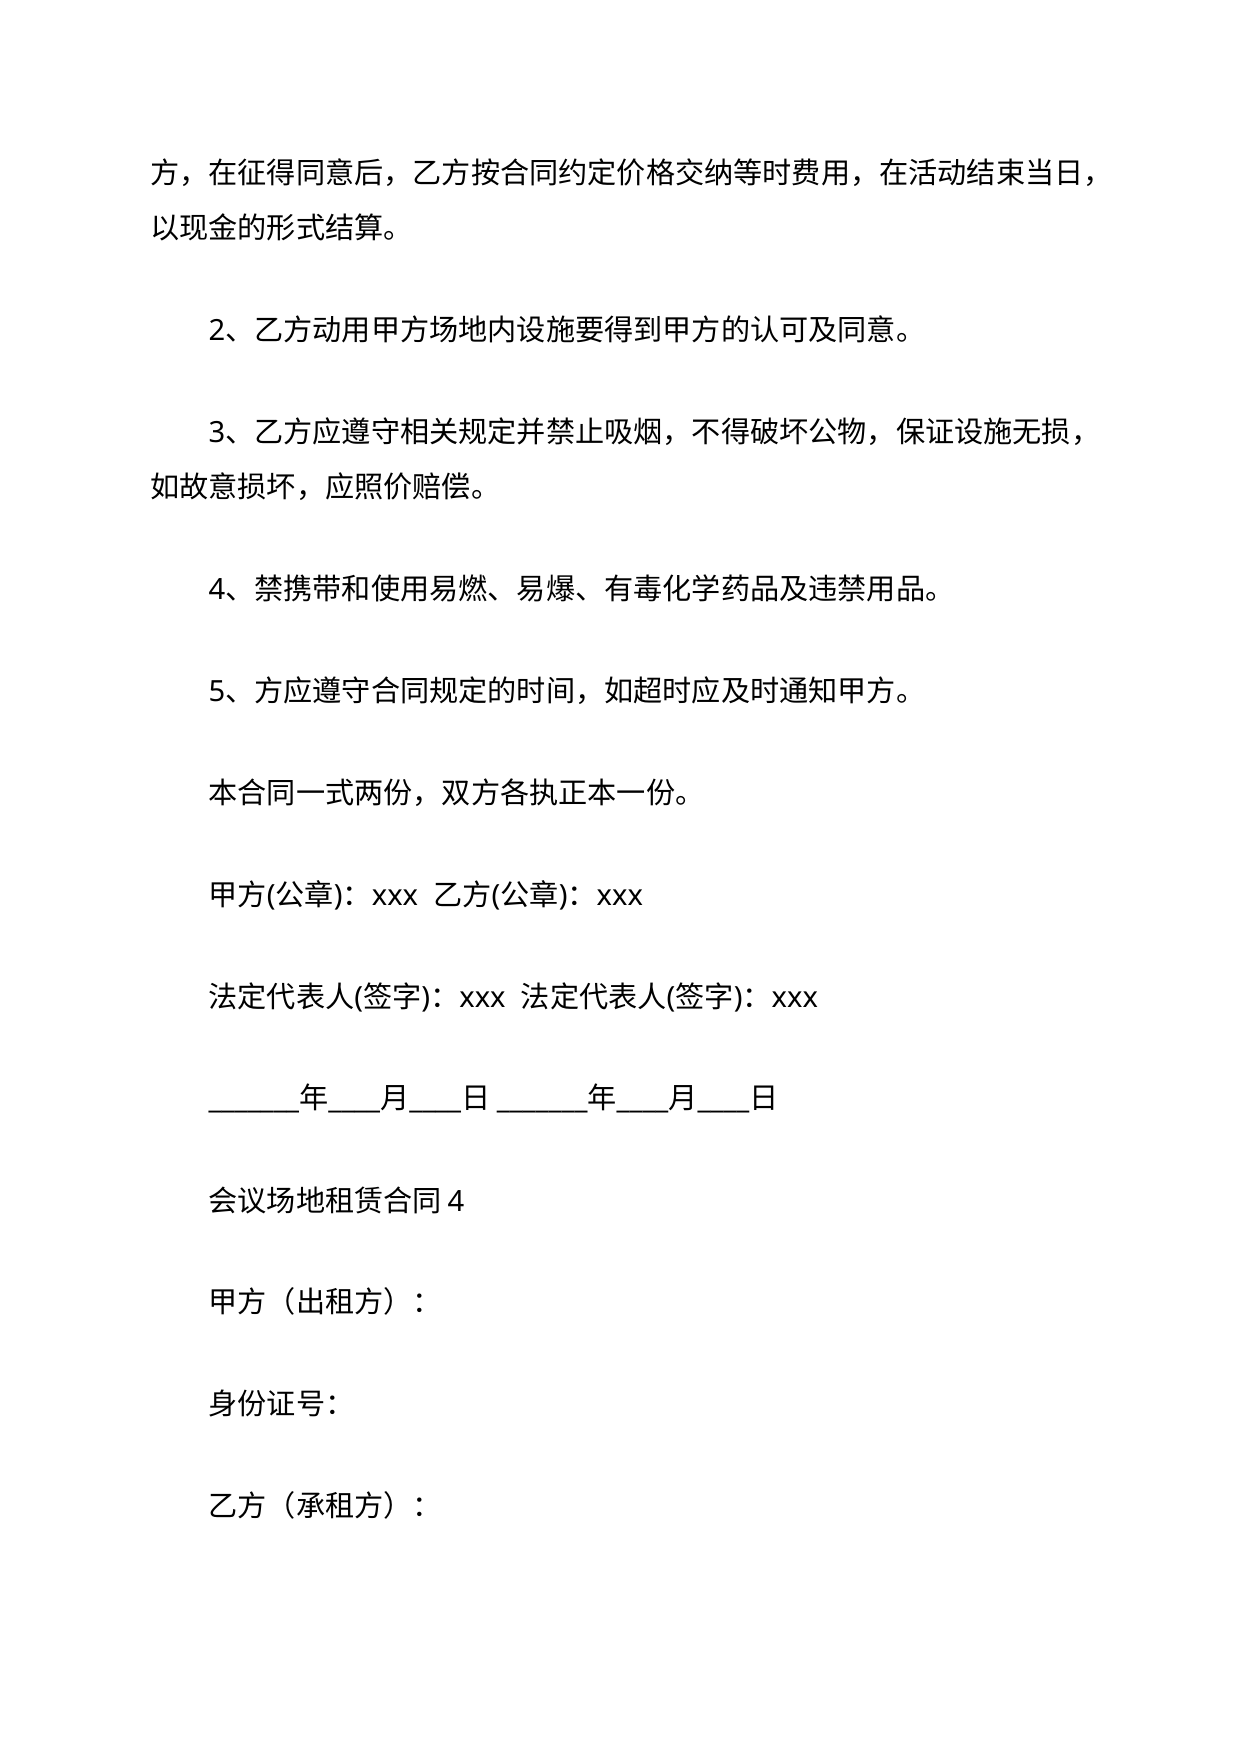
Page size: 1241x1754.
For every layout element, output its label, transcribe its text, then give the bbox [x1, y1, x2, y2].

text 2、乙方动用甲方场地内设施要得到甲方的认可及同意。 [150, 307, 1090, 349]
text 法定代表人(签字)：xxx 法定代表人(签字)：xxx [150, 973, 1090, 1016]
text 5、方应遵守合同规定的时间，如超时应及时通知甲方。 [150, 667, 1090, 710]
text 乙方（承租方）： [150, 1483, 1090, 1525]
text 身份证号： [150, 1381, 1090, 1423]
text 甲方（出租方）： [150, 1279, 1090, 1321]
text _______年____月____日 _______年____月____日 [150, 1075, 1090, 1117]
text 甲方(公章)：xxx 乙方(公章)：xxx [150, 871, 1090, 913]
text 本合同一式两份，双方各执正本一份。 [150, 769, 1090, 812]
text 3、乙方应遵守相关规定并禁止吸烟，不得破坏公物，保证设施无损，如故意损坏，应照价赔偿。 [150, 409, 1090, 506]
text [150, 150, 1090, 247]
text 4、禁携带和使用易燃、易爆、有毒化学药品及违禁用品。 [150, 565, 1090, 608]
text 会议场地租赁合同4 [150, 1177, 1090, 1219]
